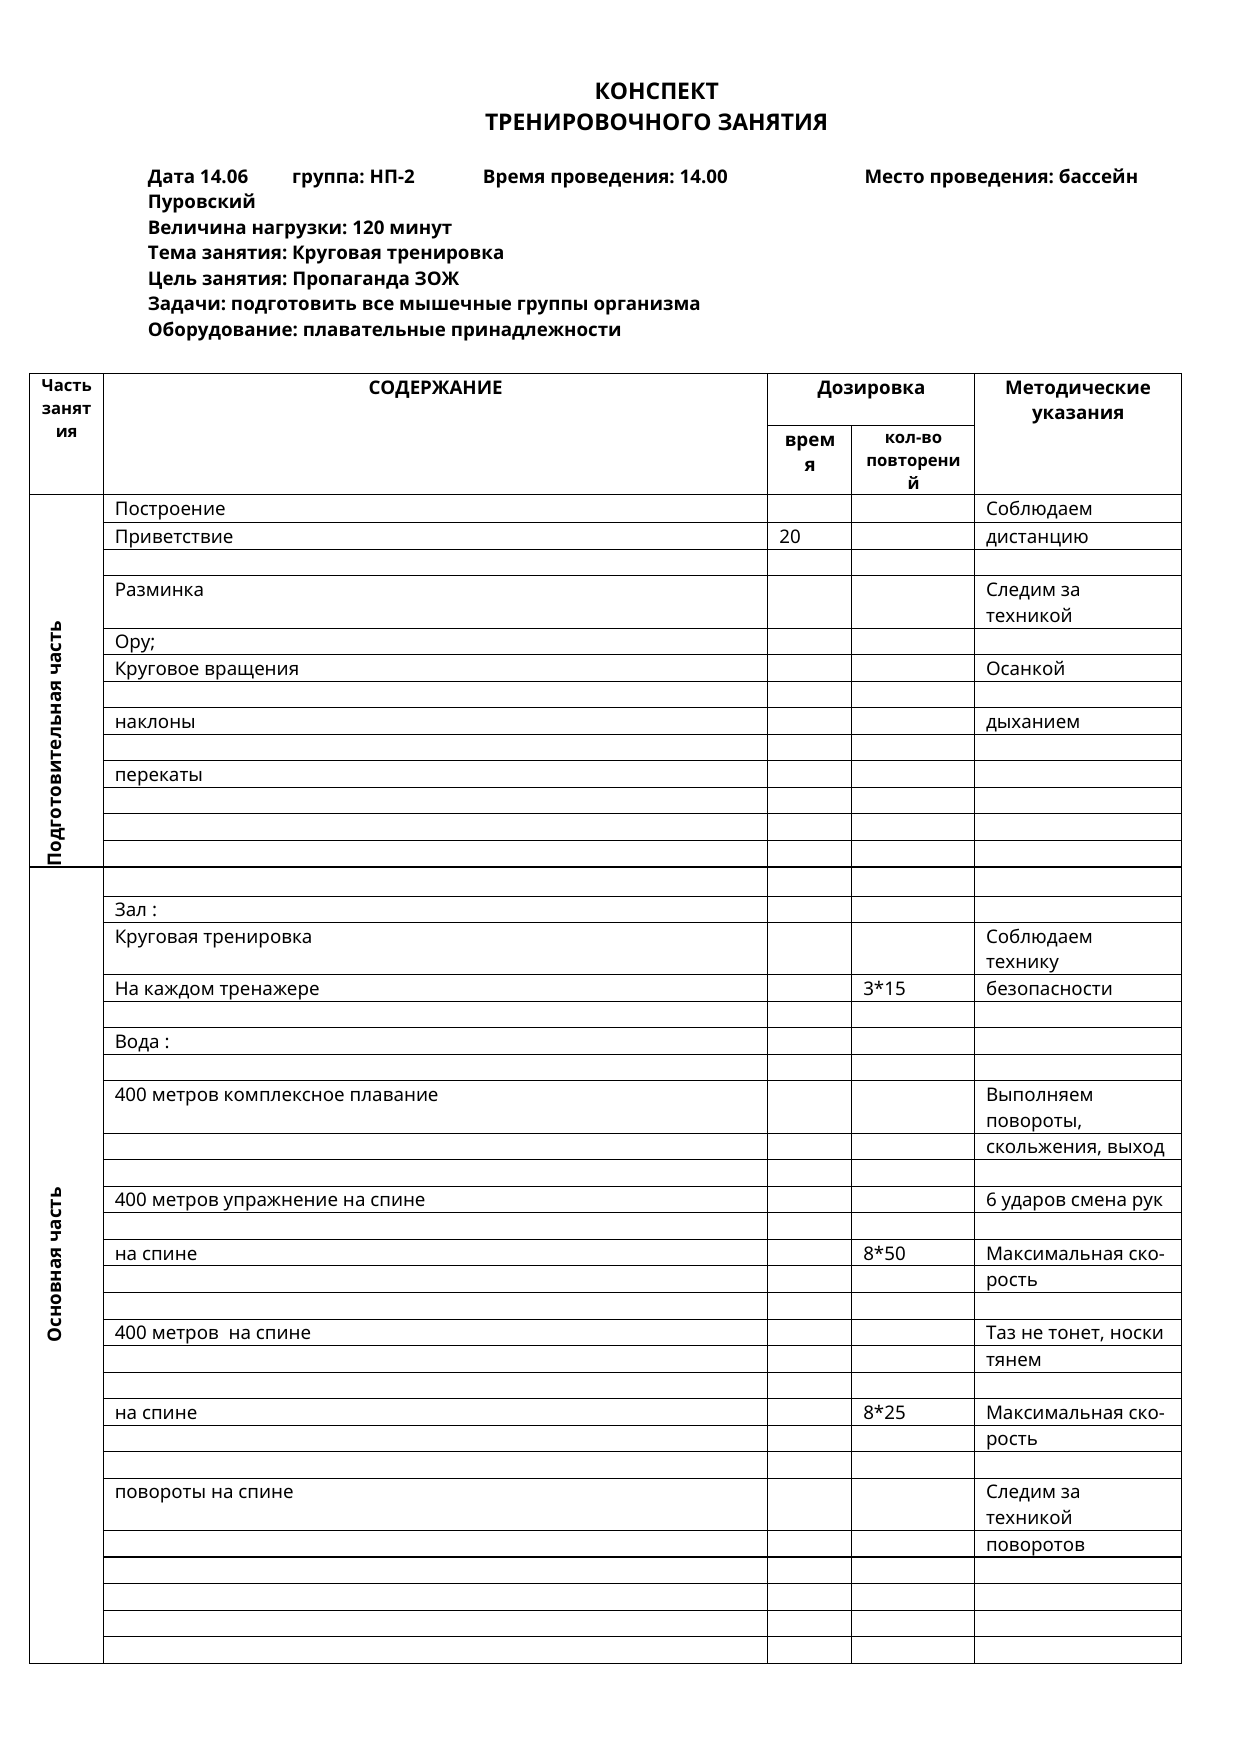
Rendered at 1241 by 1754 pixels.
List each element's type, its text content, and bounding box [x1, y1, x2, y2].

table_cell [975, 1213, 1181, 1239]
text КОНСПЕКТ [148, 75, 1165, 106]
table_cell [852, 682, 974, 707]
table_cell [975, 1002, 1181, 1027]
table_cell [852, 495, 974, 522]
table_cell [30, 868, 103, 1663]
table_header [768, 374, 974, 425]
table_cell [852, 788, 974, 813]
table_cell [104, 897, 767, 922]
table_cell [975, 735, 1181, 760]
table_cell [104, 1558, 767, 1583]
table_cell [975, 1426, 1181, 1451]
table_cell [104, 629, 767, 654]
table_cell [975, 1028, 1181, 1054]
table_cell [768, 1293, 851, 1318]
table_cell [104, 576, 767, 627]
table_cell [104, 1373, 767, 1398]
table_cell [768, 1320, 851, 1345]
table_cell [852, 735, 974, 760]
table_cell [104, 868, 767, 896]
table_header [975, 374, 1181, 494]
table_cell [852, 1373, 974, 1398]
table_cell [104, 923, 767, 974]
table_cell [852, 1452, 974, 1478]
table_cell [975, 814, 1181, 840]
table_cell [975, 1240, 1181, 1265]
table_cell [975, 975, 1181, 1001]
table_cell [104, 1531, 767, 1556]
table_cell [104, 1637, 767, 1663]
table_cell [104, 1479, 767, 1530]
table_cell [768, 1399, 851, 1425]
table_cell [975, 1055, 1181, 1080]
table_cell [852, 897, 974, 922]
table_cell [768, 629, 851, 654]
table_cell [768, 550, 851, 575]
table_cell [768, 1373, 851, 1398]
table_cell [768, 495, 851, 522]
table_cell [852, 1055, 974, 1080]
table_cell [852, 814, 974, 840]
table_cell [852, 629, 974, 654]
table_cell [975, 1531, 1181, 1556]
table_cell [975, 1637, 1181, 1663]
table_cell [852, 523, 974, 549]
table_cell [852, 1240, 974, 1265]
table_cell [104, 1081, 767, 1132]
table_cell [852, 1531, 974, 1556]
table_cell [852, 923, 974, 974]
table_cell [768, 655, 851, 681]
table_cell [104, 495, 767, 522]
text Тема занятия: Круговая тренировка [148, 239, 1165, 265]
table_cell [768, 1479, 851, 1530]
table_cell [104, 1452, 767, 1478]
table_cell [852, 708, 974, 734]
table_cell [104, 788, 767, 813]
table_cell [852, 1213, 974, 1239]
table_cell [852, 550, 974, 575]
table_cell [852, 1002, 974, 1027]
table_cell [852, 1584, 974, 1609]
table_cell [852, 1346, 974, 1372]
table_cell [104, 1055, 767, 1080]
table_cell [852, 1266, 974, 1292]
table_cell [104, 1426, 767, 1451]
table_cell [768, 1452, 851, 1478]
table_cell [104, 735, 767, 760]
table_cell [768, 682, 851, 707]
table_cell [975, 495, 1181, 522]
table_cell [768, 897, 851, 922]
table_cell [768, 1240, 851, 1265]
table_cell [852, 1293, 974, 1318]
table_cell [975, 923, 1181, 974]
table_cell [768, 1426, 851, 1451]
text Цель занятия: Пропаганда ЗОЖ [148, 265, 1165, 291]
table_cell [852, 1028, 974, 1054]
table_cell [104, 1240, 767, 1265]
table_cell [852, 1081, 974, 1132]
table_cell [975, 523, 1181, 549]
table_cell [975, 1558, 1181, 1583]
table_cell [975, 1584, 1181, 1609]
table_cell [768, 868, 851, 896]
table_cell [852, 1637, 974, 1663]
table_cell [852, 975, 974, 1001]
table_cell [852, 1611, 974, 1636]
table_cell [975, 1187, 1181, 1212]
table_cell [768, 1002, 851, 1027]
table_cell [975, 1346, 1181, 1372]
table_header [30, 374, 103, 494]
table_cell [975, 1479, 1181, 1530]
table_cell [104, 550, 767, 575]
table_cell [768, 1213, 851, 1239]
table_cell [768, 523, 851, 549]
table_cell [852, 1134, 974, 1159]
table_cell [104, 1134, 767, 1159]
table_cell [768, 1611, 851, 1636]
text ТРЕНИРОВОЧНОГО ЗАНЯТИЯ [148, 106, 1165, 137]
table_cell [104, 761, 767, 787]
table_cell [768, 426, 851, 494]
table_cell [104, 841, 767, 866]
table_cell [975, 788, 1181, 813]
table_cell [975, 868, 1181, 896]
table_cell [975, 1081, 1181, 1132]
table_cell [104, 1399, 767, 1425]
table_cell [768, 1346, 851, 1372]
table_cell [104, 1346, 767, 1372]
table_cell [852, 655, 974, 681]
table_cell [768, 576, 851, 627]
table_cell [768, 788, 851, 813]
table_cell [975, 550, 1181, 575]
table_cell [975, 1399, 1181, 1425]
text Оборудование: плавательные принадлежности [148, 316, 1165, 342]
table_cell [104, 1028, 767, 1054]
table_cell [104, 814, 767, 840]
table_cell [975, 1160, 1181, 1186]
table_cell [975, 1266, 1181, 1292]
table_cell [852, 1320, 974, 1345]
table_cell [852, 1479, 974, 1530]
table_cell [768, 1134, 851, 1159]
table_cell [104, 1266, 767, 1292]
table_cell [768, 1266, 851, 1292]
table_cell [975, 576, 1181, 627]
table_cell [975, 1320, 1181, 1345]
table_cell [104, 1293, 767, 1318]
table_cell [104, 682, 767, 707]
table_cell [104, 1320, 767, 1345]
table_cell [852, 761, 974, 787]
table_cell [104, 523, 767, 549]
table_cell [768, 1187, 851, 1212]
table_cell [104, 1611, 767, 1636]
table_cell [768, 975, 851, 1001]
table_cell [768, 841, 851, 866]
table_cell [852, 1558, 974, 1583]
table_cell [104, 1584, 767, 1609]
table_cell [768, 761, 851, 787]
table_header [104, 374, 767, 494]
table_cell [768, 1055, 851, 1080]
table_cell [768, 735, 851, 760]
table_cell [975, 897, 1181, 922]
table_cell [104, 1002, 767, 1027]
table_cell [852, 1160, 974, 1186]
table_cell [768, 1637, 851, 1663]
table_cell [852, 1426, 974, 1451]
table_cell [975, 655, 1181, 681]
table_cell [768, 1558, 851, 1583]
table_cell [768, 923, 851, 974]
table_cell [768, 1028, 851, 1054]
text Задачи: подготовить все мышечные группы организма [148, 291, 1165, 316]
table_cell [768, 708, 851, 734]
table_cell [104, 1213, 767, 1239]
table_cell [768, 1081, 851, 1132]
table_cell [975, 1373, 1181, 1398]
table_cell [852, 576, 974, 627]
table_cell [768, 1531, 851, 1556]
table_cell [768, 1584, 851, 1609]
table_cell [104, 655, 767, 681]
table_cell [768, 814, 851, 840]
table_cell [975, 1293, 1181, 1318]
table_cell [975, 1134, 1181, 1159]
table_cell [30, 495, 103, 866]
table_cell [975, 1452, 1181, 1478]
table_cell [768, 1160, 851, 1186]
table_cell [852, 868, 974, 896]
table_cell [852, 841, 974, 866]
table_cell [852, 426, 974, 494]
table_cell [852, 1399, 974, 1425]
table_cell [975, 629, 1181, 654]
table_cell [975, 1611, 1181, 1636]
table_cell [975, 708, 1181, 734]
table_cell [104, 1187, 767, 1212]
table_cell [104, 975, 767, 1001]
text Величина нагрузки: 120 минут [148, 214, 1165, 239]
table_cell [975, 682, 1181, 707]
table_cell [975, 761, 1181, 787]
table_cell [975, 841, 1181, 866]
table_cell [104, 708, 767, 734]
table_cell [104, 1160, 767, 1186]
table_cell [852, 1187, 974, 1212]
text Дата 14.06 группа: НП-2 Время проведения: 14.00 Место проведения: бассейн Пуровский [148, 163, 1165, 214]
